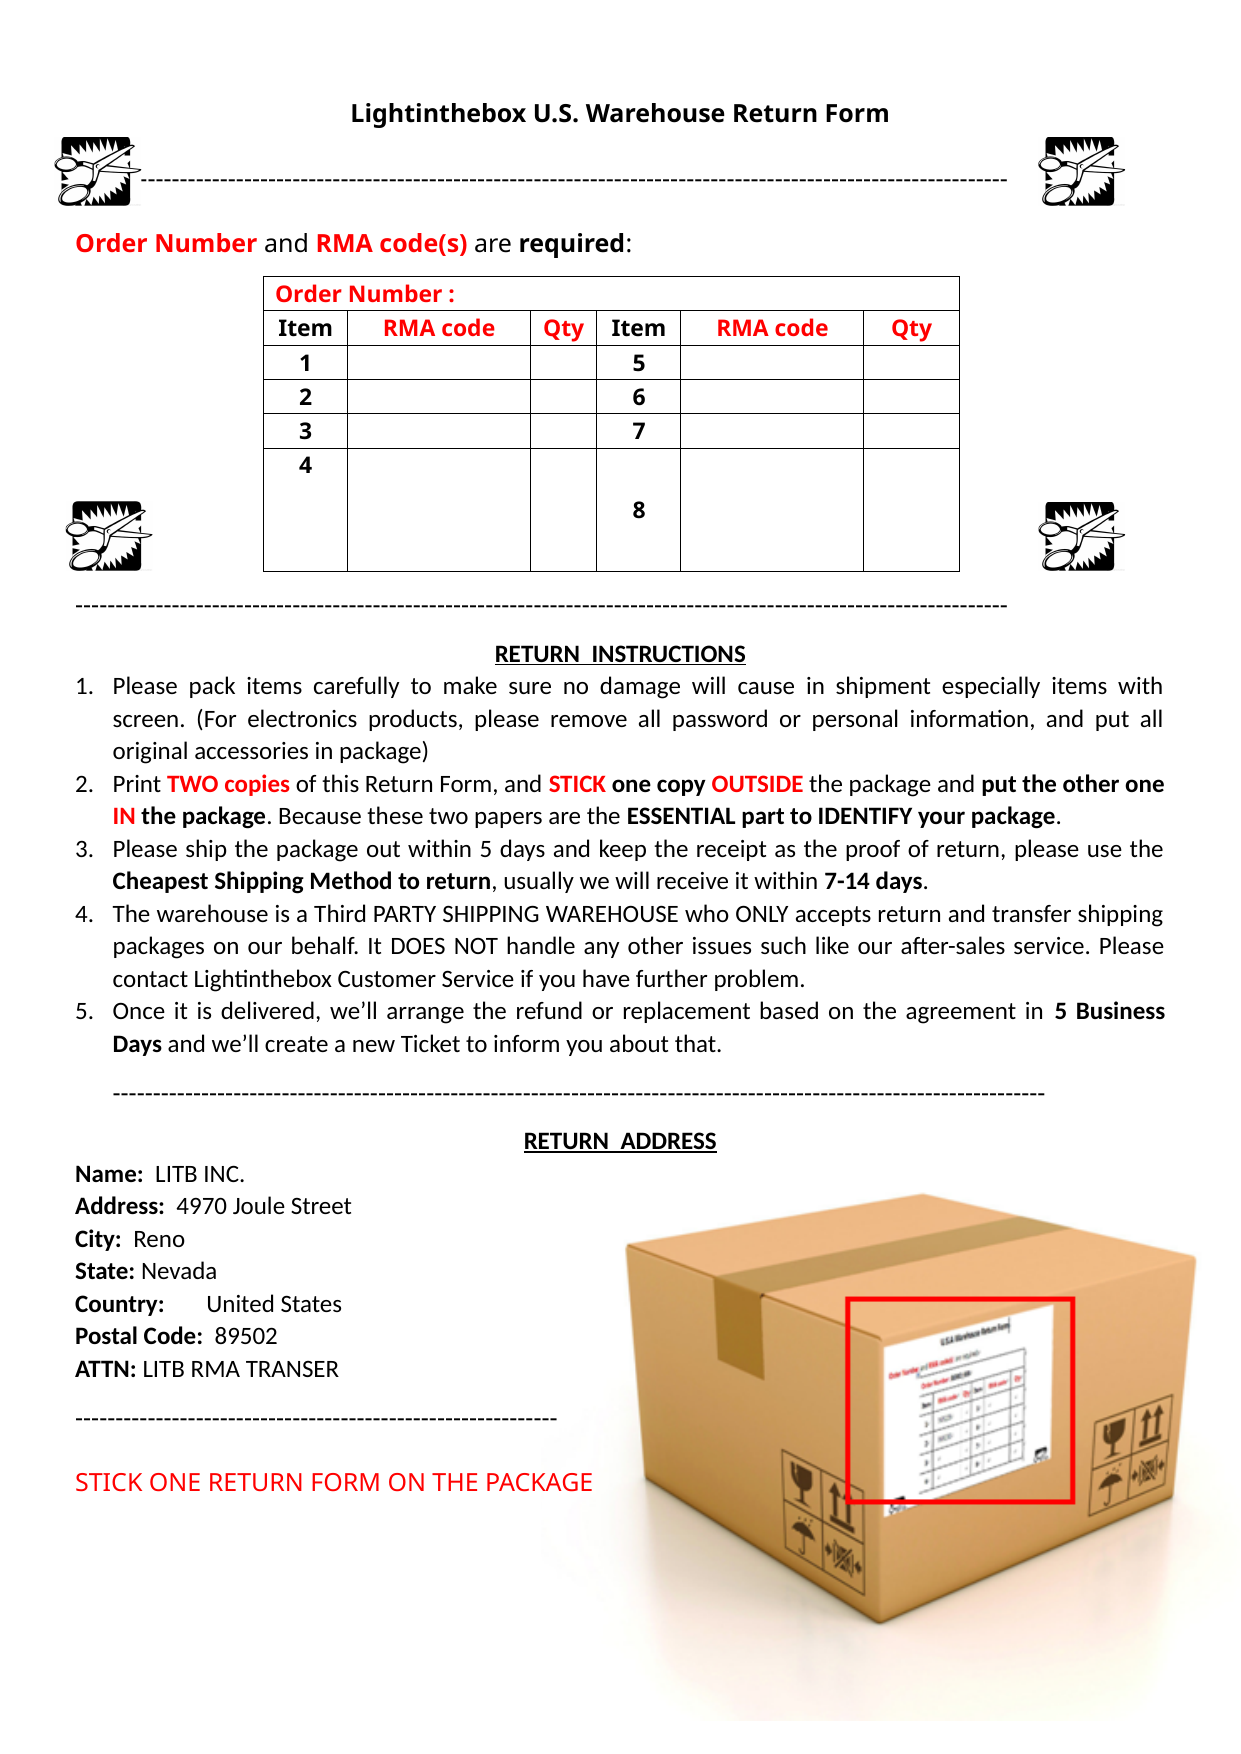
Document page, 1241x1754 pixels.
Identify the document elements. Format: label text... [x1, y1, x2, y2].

text RETURN ADDRESS [75, 1124, 1165, 1157]
picture [540, 1131, 1241, 1721]
text Postal Code: 89502 [75, 1319, 1165, 1352]
table_cell [348, 449, 530, 571]
text ------------------------------------------------------------ [75, 1384, 1165, 1449]
table_cell [681, 449, 863, 571]
table_cell RMA code [681, 311, 863, 344]
table_cell 2 [264, 380, 347, 413]
table_cell 4 [264, 449, 347, 571]
text STICK ONE RETURN FORM ON THE PACKAGE [75, 1449, 1165, 1514]
text Country: United States [75, 1287, 1165, 1319]
table_cell [531, 380, 596, 413]
text Address: 4970 Joule Street [75, 1189, 1165, 1222]
table_cell [348, 380, 530, 413]
table_cell [531, 449, 596, 571]
text City: Reno [75, 1222, 1165, 1254]
list Print TWO copies of this Return Form, and STICK one copy OUTSIDE the package and put the other one IN the package. Because these two papers are the ESSENTIAL part to IDENTIFY your package. [75, 767, 1165, 832]
picture [1038, 137, 1125, 206]
table_cell Qty [531, 311, 596, 344]
table_cell [531, 414, 596, 448]
picture [65, 501, 153, 571]
table_cell [864, 346, 959, 379]
table_cell 7 [597, 414, 680, 448]
text -------------------------------------------------------------------------------------------------------------------- [75, 146, 1165, 211]
table_cell [348, 414, 530, 448]
table_cell [864, 414, 959, 448]
picture [54, 137, 142, 206]
table_cell 8 [597, 449, 680, 571]
list The warehouse is a Third PARTY SHIPPING WAREHOUSE who ONLY accepts return and transfer shipping packages on our behalf. It DOES NOT handle any other issues such like our after-sales service. Please contact Lightinthebox Customer Service if you have further problem. [75, 897, 1165, 994]
list Please pack items carefully to make sure no damage will cause in shipment especially items with screen. (For electronics products, please remove all password or personal information, and put all original accessories in package) [75, 669, 1165, 767]
list Please ship the package out within 5 days and keep the receipt as the proof of return, please use the Cheapest Shipping Method to return, usually we will receive it within 7-14 days. [75, 832, 1165, 897]
table_cell [681, 380, 863, 413]
list Once it is delivered, we’ll arrange the refund or replacement based on the agreement in 5 Business Days and we’ll create a new Ticket to inform you about that. [75, 994, 1165, 1059]
table_cell Item [597, 311, 680, 344]
text RETURN INSTRUCTIONS [75, 637, 1165, 669]
table_cell Qty [864, 311, 959, 344]
text Name: LITB INC. [75, 1157, 1165, 1189]
table_cell Item [264, 311, 347, 344]
picture [1038, 502, 1126, 571]
text Lightinthebox U.S. Warehouse Return Form [75, 81, 1165, 146]
table_cell [681, 346, 863, 379]
table_cell [531, 346, 596, 379]
table_cell 6 [597, 380, 680, 413]
table_cell 1 [264, 346, 347, 379]
table_cell [348, 346, 530, 379]
table_cell [864, 380, 959, 413]
table_cell RMA code [348, 311, 530, 344]
text -------------------------------------------------------------------------------------------------------------------- [75, 572, 1165, 637]
text State: Nevada [75, 1254, 1165, 1287]
table_cell [864, 449, 959, 571]
table_header Order Number : [264, 277, 959, 310]
list -------------------------------------------------------------------------------------------------------------------- [112, 1059, 1165, 1124]
table_cell 5 [597, 346, 680, 379]
text ATTN: LITB RMA TRANSER [75, 1352, 1165, 1384]
table_cell 3 [264, 414, 347, 448]
table_cell [681, 414, 863, 448]
text Order Number and RMA code(s) are required: [75, 211, 1165, 276]
